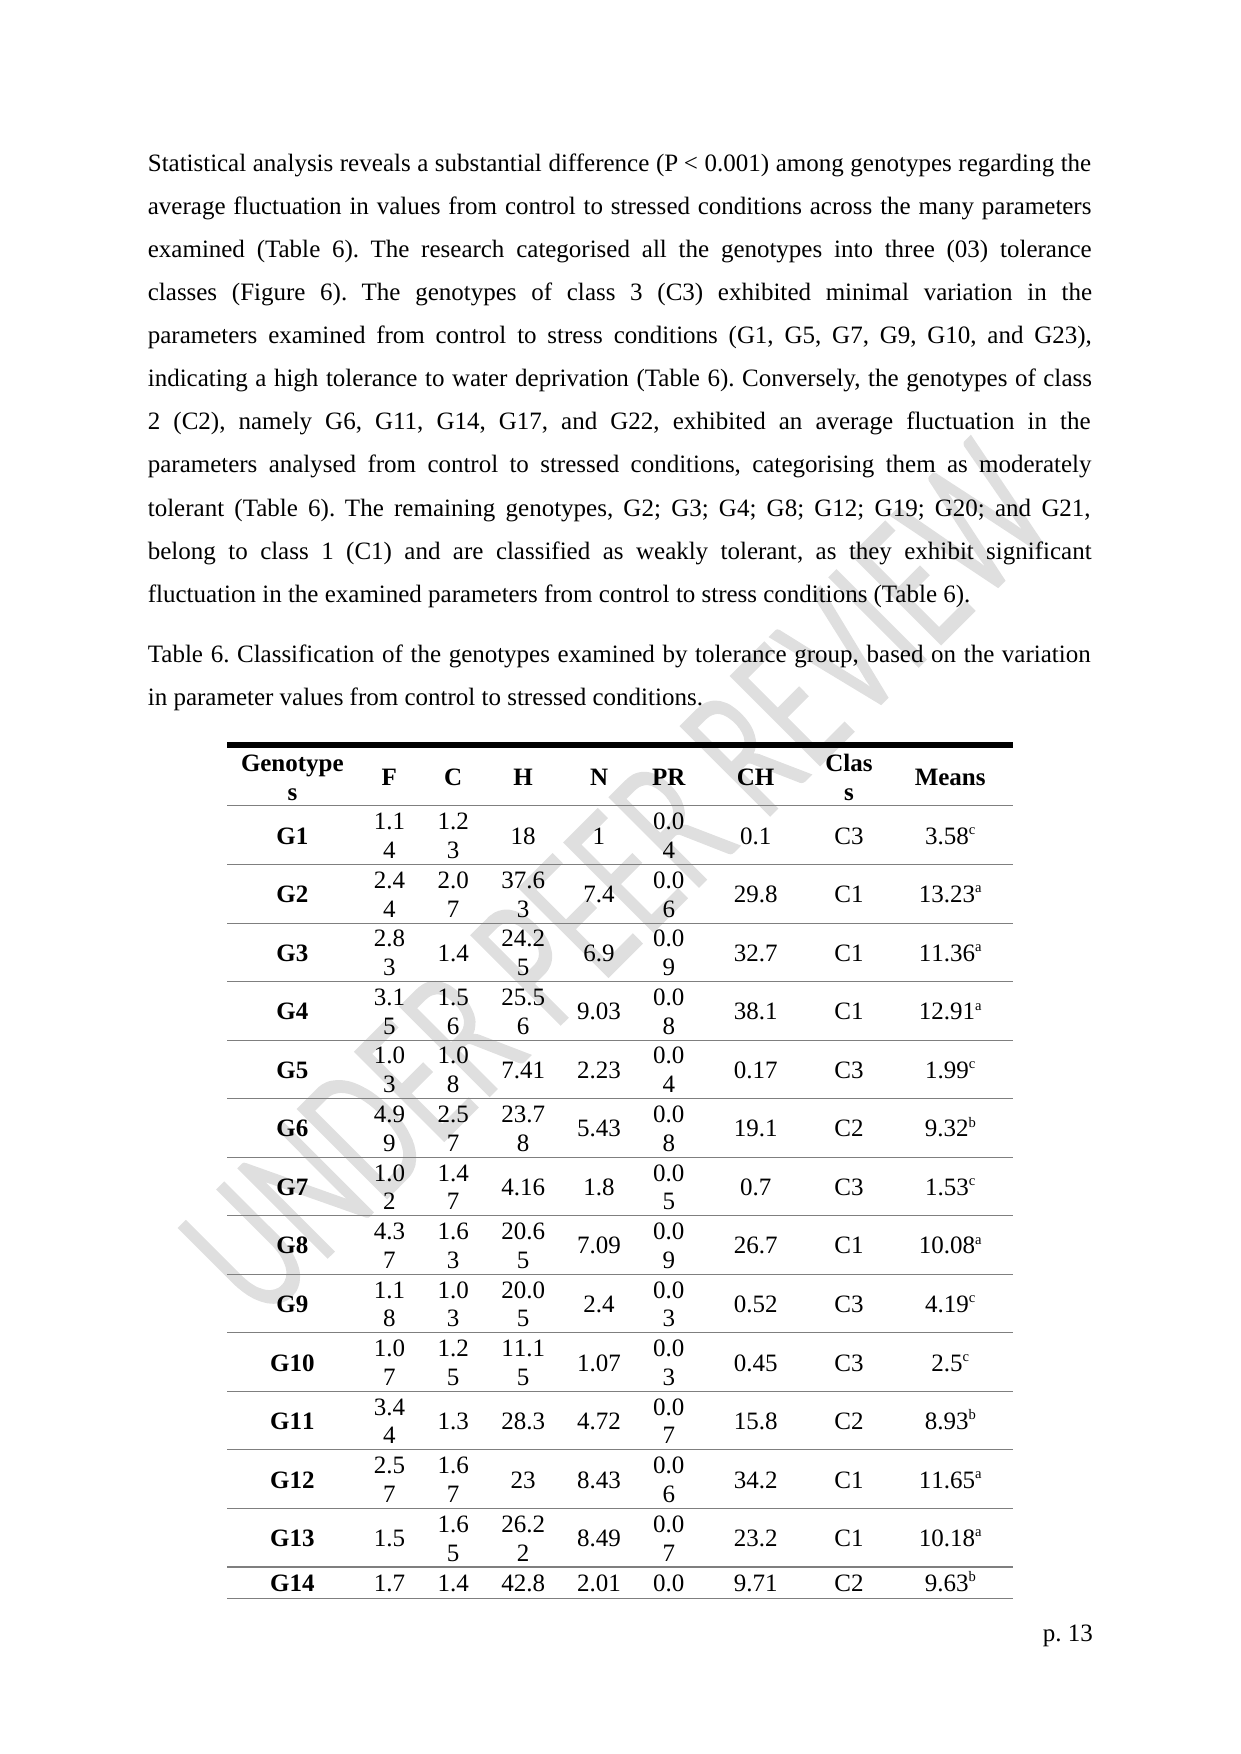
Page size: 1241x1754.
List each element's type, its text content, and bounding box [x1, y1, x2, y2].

table_cell 9.03 [561, 982, 637, 1039]
table_cell 23.2 [700, 1509, 810, 1566]
table_cell 1.67 [421, 1450, 485, 1508]
table_cell 0.05 [637, 1158, 700, 1215]
table_cell 1.18 [357, 1275, 421, 1332]
table_cell 24.25 [485, 924, 561, 981]
table_cell 10.08a [887, 1216, 1013, 1274]
table_cell 0.06 [637, 1450, 700, 1508]
table_cell G3 [227, 924, 357, 981]
table_cell G1 [227, 806, 357, 864]
table_cell 1.53c [887, 1158, 1013, 1215]
table_cell C2 [810, 1392, 887, 1449]
table_cell 7.09 [561, 1216, 637, 1274]
table_cell 1.56 [421, 982, 485, 1039]
table_cell 8.93b [887, 1392, 1013, 1449]
table_cell 20.65 [485, 1216, 561, 1274]
table_cell 4.19c [887, 1275, 1013, 1332]
table_cell 1.47 [421, 1158, 485, 1215]
table_cell 4.99 [357, 1099, 421, 1157]
table_cell G5 [227, 1041, 357, 1098]
table_cell 18 [485, 806, 561, 864]
table_cell 0.52 [700, 1275, 810, 1332]
table_cell 19.1 [700, 1099, 810, 1157]
table_cell 1.25 [421, 1333, 485, 1391]
table_header H [485, 748, 561, 805]
table_cell 1.02 [357, 1158, 421, 1215]
table_cell G11 [227, 1392, 357, 1449]
table_cell G10 [227, 1333, 357, 1391]
table_cell 2.5c [887, 1333, 1013, 1391]
table_cell C2 [810, 1099, 887, 1157]
table_header F [357, 748, 421, 805]
table_cell 42.85 [485, 1568, 561, 1598]
table_cell 5.43 [561, 1099, 637, 1157]
table_cell 0.06 [637, 865, 700, 922]
table_cell 3.44 [357, 1392, 421, 1449]
table_cell 11.36a [887, 924, 1013, 981]
table_cell 1.4 [421, 924, 485, 981]
table_cell G8 [227, 1216, 357, 1274]
table_header Means [887, 748, 1013, 805]
table_cell 34.2 [700, 1450, 810, 1508]
table_cell 9.71 [700, 1568, 810, 1598]
table_cell 1.07 [357, 1333, 421, 1391]
table_cell 0.17 [700, 1041, 810, 1098]
table_cell 1.5 [357, 1509, 421, 1566]
table_cell 0.1 [700, 806, 810, 864]
table_cell 10.18a [887, 1509, 1013, 1566]
table_cell 1.14 [357, 806, 421, 864]
table_cell 0.04 [637, 806, 700, 864]
table_cell 2.44 [357, 865, 421, 922]
table_cell G9 [227, 1275, 357, 1332]
table_cell G12 [227, 1450, 357, 1508]
table_cell 1.03 [421, 1275, 485, 1332]
table_cell 2.57 [421, 1099, 485, 1157]
table_cell 1.99c [887, 1041, 1013, 1098]
table_cell 1.3 [421, 1392, 485, 1449]
table_cell 29.8 [700, 865, 810, 922]
table_cell C3 [810, 806, 887, 864]
table_cell 3.58c [887, 806, 1013, 864]
table_cell 26.7 [700, 1216, 810, 1274]
table_cell C1 [810, 924, 887, 981]
table_cell 1.8 [561, 1158, 637, 1215]
table_cell 2.23 [561, 1041, 637, 1098]
table_cell 2.83 [357, 924, 421, 981]
table_cell C1 [810, 1216, 887, 1274]
table_cell G13 [227, 1509, 357, 1566]
table_cell 0.09 [637, 924, 700, 981]
table_cell 1.07 [561, 1333, 637, 1391]
table_cell 25.56 [485, 982, 561, 1039]
table_header N [561, 748, 637, 805]
table_header Class [810, 748, 887, 805]
table_cell 0.03 [637, 1333, 700, 1391]
table_cell 1 [561, 806, 637, 864]
table_cell 37.63 [485, 865, 561, 922]
table_cell 11.65a [887, 1450, 1013, 1508]
table_cell 11.15 [485, 1333, 561, 1391]
table_cell C3 [810, 1158, 887, 1215]
table_cell 0.45 [700, 1333, 810, 1391]
table_cell 1.49 [421, 1568, 485, 1598]
table_cell 2.57 [357, 1450, 421, 1508]
table_cell 0.04 [637, 1041, 700, 1098]
table_cell 0.07 [637, 1392, 700, 1449]
table_cell 23.78 [485, 1099, 561, 1157]
table_cell 9.63b [887, 1568, 1013, 1598]
table_cell 12.91a [887, 982, 1013, 1039]
table_cell 0.7 [700, 1158, 810, 1215]
table_cell 3.15 [357, 982, 421, 1039]
table_cell 7.4 [561, 865, 637, 922]
table_cell C1 [810, 1450, 887, 1508]
table_cell 1.65 [421, 1509, 485, 1566]
table_cell 2.01 [561, 1568, 637, 1598]
table_cell 6.9 [561, 924, 637, 981]
table_cell C3 [810, 1041, 887, 1098]
table_cell 8.49 [561, 1509, 637, 1566]
table_header Genotypes [227, 748, 357, 805]
table_cell 15.8 [700, 1392, 810, 1449]
text Statistical analysis reveals a substantial difference (P < 0.001) among genotypes regarding the average fluctuation in values from control to stressed conditions across the many parameters examined (Table 6). The research categorised all the genotypes into three (03) tolerance classes (Figure 6). The genotypes of class 3 (C3) exhibited minimal variation in the parameters examined from control to stress conditions (G1, G5, G7, G9, G10, and G23), indicating a high tolerance to water deprivation (Table 6). Conversely, the genotypes of class 2 (C2), namely G6, G11, G14, G17, and G22, exhibited an average fluctuation in the parameters analysed from control to stressed conditions, categorising them as moderately tolerant (Table 6). The remaining genotypes, G2; G3; G4; G8; G12; G19; G20; and G21, belong to class 1 (C1) and are classified as weakly tolerant, as they exhibit significant fluctuation in the examined parameters from control to stress conditions (Table 6). [148, 148, 1093, 608]
table_cell 26.22 [485, 1509, 561, 1566]
table_cell 9.32b [887, 1099, 1013, 1157]
table_header C [421, 748, 485, 805]
table_cell C1 [810, 865, 887, 922]
table_cell 20.05 [485, 1275, 561, 1332]
table_cell G4 [227, 982, 357, 1039]
table_cell 0.09 [637, 1216, 700, 1274]
table_cell 28.3 [485, 1392, 561, 1449]
table_cell 8.43 [561, 1450, 637, 1508]
table_cell 0.03 [637, 1275, 700, 1332]
table_cell 1.03 [357, 1041, 421, 1098]
table_cell G6 [227, 1099, 357, 1157]
table_cell 23 [485, 1450, 561, 1508]
table_cell 1.23 [421, 806, 485, 864]
table_cell C1 [810, 982, 887, 1039]
table_cell 4.16 [485, 1158, 561, 1215]
table_cell 38.1 [700, 982, 810, 1039]
table_cell G14 [227, 1568, 357, 1598]
table_cell C3 [810, 1275, 887, 1332]
table_cell 1.08 [421, 1041, 485, 1098]
table_cell G7 [227, 1158, 357, 1215]
table_cell 1.63 [421, 1216, 485, 1274]
table_cell 4.37 [357, 1216, 421, 1274]
table_cell 1.7 [357, 1568, 421, 1598]
table_cell G2 [227, 865, 357, 922]
table_cell C2 [810, 1568, 887, 1598]
table_cell 7.41 [485, 1041, 561, 1098]
table_cell C1 [810, 1509, 887, 1566]
table_cell 4.72 [561, 1392, 637, 1449]
table_cell 0.07 [637, 1509, 700, 1566]
text Table 6. Classification of the genotypes examined by tolerance group, based on the variation in parameter values from control to stressed conditions. [148, 639, 1093, 711]
table_cell 2.4 [561, 1275, 637, 1332]
table_cell 0.08 [637, 1099, 700, 1157]
table_cell 0.07 [637, 1568, 700, 1598]
table_cell 32.7 [700, 924, 810, 981]
table_header CH [700, 748, 810, 805]
table_cell 2.07 [421, 865, 485, 922]
table_cell 13.23a [887, 865, 1013, 922]
table_cell 0.08 [637, 982, 700, 1039]
table_cell C3 [810, 1333, 887, 1391]
table_header PR [637, 748, 700, 805]
